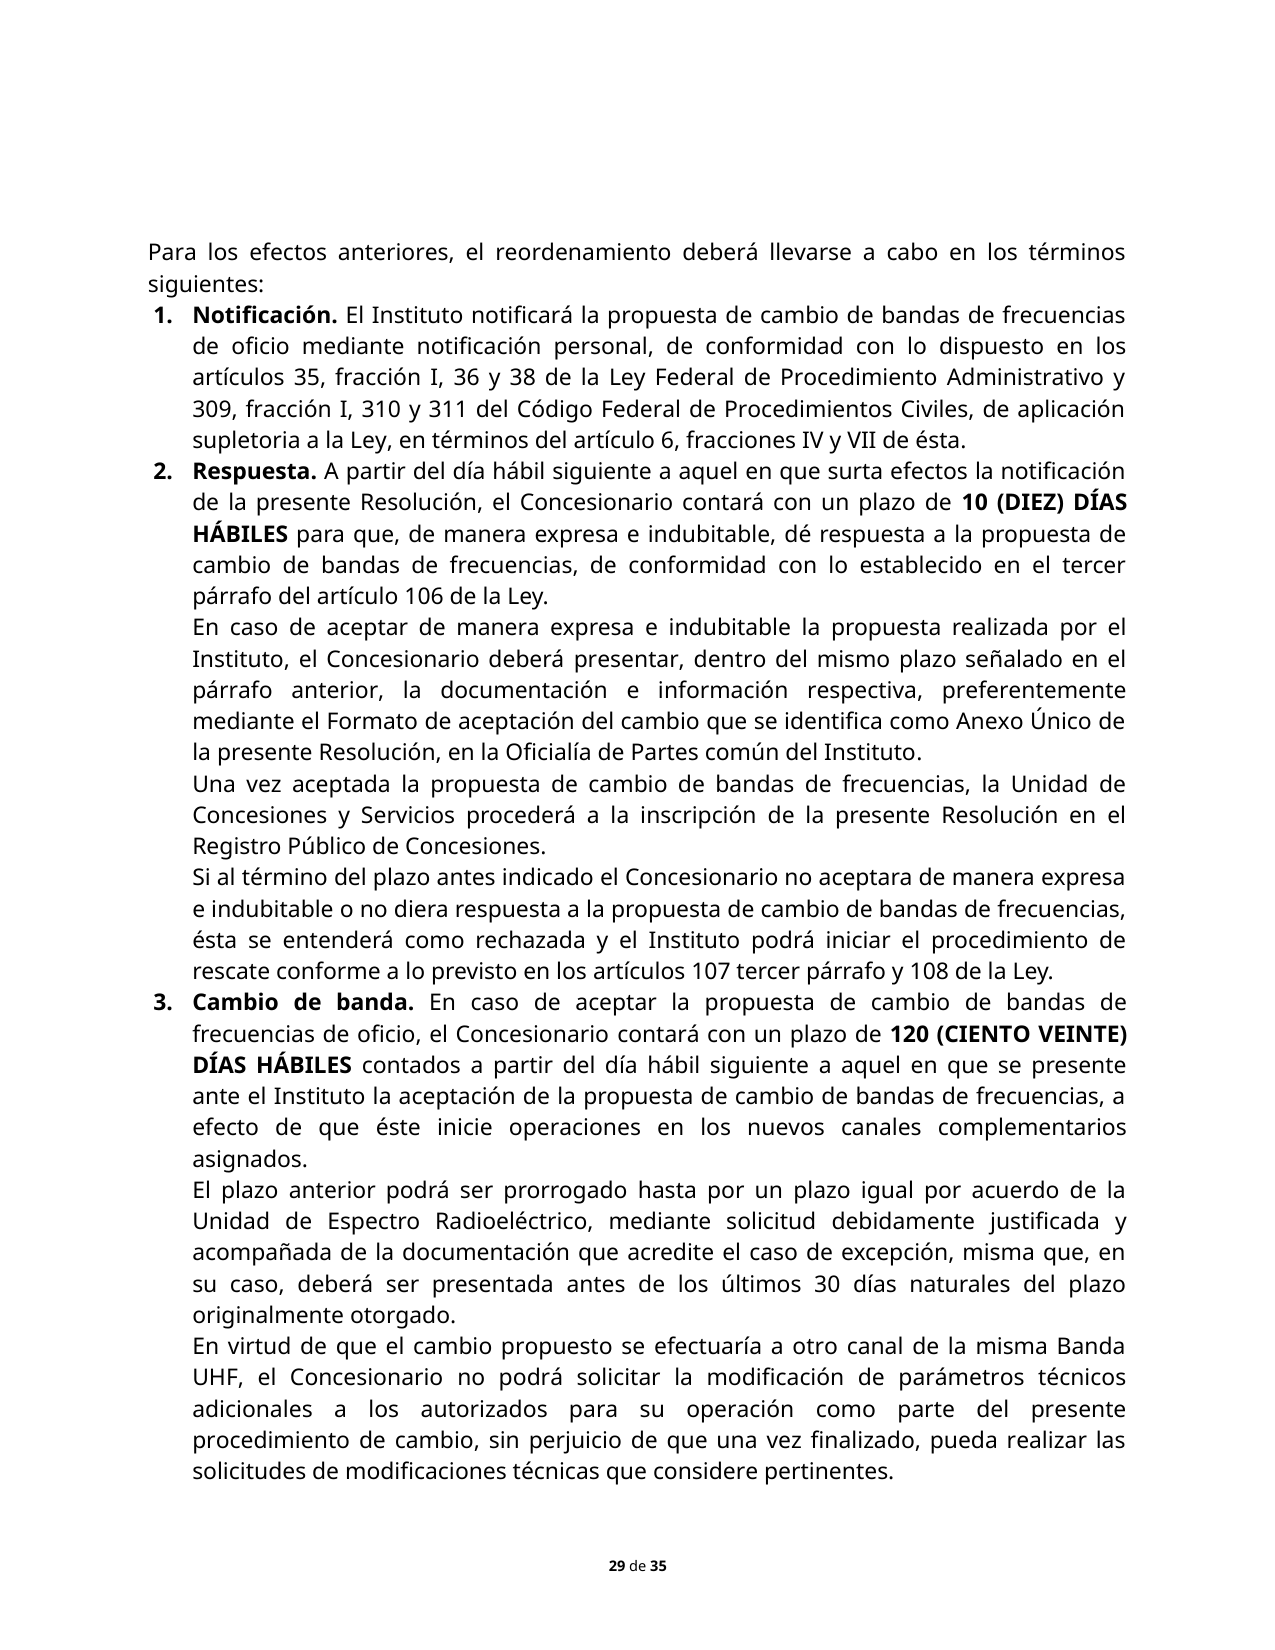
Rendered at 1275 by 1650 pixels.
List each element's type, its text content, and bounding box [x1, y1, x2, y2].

list En virtud de que el cambio propuesto se efectuaría a otro canal de la misma Banda UHF, el Concesionario no podrá solicitar la modificación de parámetros técnicos adicionales a los autorizados para su operación como parte del presente procedimiento de cambio, sin perjuicio de que una vez finalizado, pueda realizar las solicitudes de modificaciones técnicas que considere pertinentes. [192, 1330, 1127, 1486]
list Una vez aceptada la propuesta de cambio de bandas de frecuencias, la Unidad de Concesiones y Servicios procederá a la inscripción de la presente Resolución en el Registro Público de Concesiones. [192, 767, 1127, 861]
list Para los efectos anteriores, el reordenamiento deberá llevarse a cabo en los términos siguientes: [148, 236, 1127, 299]
list Cambio de banda. En caso de aceptar la propuesta de cambio de bandas de frecuencias de oficio, el Concesionario contará con un plazo de 120 (CIENTO VEINTE) DÍAS HÁBILES contados a partir del día hábil siguiente a aquel en que se presente ante el Instituto la aceptación de la propuesta de cambio de bandas de frecuencias, a efecto de que éste inicie operaciones en los nuevos canales complementarios asignados. [153, 986, 1127, 1174]
list El plazo anterior podrá ser prorrogado hasta por un plazo igual por acuerdo de la Unidad de Espectro Radioeléctrico, mediante solicitud debidamente justificada y acompañada de la documentación que acredite el caso de excepción, misma que, en su caso, deberá ser presentada antes de los últimos 30 días naturales del plazo originalmente otorgado. [192, 1174, 1127, 1330]
list Notificación. El Instituto notificará la propuesta de cambio de bandas de frecuencias de oficio mediante notificación personal, de conformidad con lo dispuesto en los artículos 35, fracción I, 36 y 38 de la Ley Federal de Procedimiento Administrativo y 309, fracción I, 310 y 311 del Código Federal de Procedimientos Civiles, de aplicación supletoria a la Ley, en términos del artículo 6, fracciones IV y VII de ésta. [153, 299, 1127, 455]
list Respuesta. A partir del día hábil siguiente a aquel en que surta efectos la notificación de la presente Resolución, el Concesionario contará con un plazo de 10 (DIEZ) DÍAS HÁBILES para que, de manera expresa e indubitable, dé respuesta a la propuesta de cambio de bandas de frecuencias, de conformidad con lo establecido en el tercer párrafo del artículo 106 de la Ley. [153, 455, 1127, 611]
list En caso de aceptar de manera expresa e indubitable la propuesta realizada por el Instituto, el Concesionario deberá presentar, dentro del mismo plazo señalado en el párrafo anterior, la documentación e información respectiva, preferentemente mediante el Formato de aceptación del cambio que se identifica como Anexo Único de la presente Resolución, en la Oficialía de Partes común del Instituto. [192, 611, 1127, 767]
list Si al término del plazo antes indicado el Concesionario no aceptara de manera expresa e indubitable o no diera respuesta a la propuesta de cambio de bandas de frecuencias, ésta se entenderá como rechazada y el Instituto podrá iniciar el procedimiento de rescate conforme a lo previsto en los artículos 107 tercer párrafo y 108 de la Ley. [192, 861, 1127, 986]
